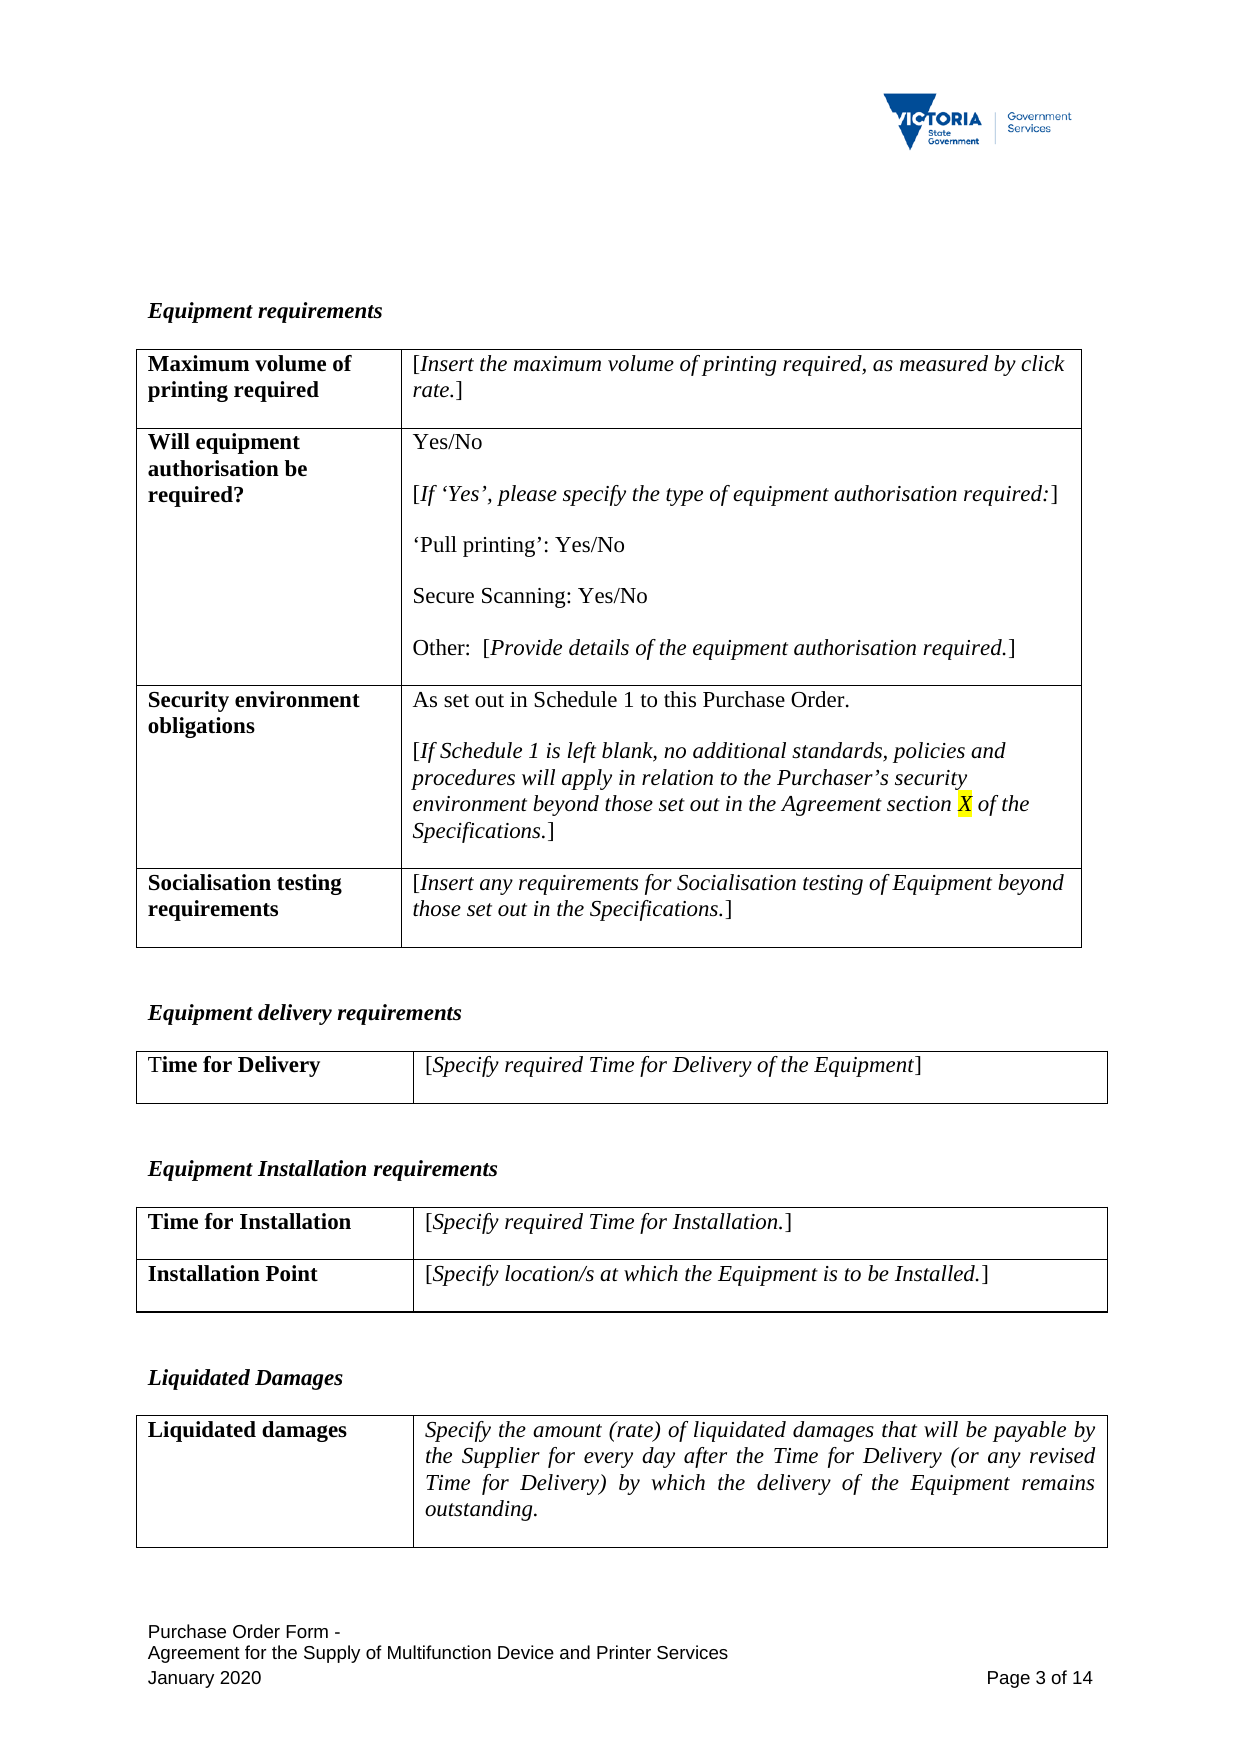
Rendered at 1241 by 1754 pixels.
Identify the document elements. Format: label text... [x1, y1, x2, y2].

table_header Liquidated damages [137, 1416, 413, 1547]
text Equipment Installation requirements [148, 1155, 1093, 1182]
text Equipment delivery requirements [148, 999, 1093, 1026]
table_cell Will equipment authorisation be required? [137, 429, 401, 685]
table_header [Insert the maximum volume of printing required, as measured by click rate.] [402, 350, 1081, 427]
table_cell [Specify location/s at which the Equipment is to be Installed.] [414, 1260, 1107, 1311]
picture [858, 73, 1094, 171]
table_cell Installation Point [137, 1260, 413, 1311]
table_header Specify the amount (rate) of liquidated damages that will be payable by the Supplier for every day after the Time for Delivery (or any revised Time for Delivery) by which the delivery of the Equipment remains outstanding. [414, 1416, 1107, 1547]
text Liquidated Damages [148, 1364, 1093, 1390]
table_cell Socialisation testing requirements [137, 869, 401, 947]
table_cell Yes/No [If ‘Yes’, please specify the type of equipment authorisation required:] ‘Pull printing’: Yes/No Secure Scanning: Yes/No Other: [Provide details of the equipment authorisation required.] [402, 429, 1081, 685]
table_cell As set out in Schedule 1 to this Purchase Order. [If Schedule 1 is left blank, no additional standards, policies and procedures will apply in relation to the Purchaser’s security environment beyond those set out in the Agreement section X of the Specifications.] [402, 686, 1081, 868]
table_header Time for Installation [137, 1208, 413, 1259]
table_header Time for Delivery [137, 1052, 413, 1103]
table_cell [Insert any requirements for Socialisation testing of Equipment beyond those set out in the Specifications.] [402, 869, 1081, 947]
text Equipment requirements [148, 297, 1093, 324]
table_header Maximum volume of printing required [137, 350, 401, 427]
table_cell Security environment obligations [137, 686, 401, 868]
table_header [Specify required Time for Installation.] [414, 1208, 1107, 1259]
table_header [Specify required Time for Delivery of the Equipment] [414, 1052, 1107, 1103]
